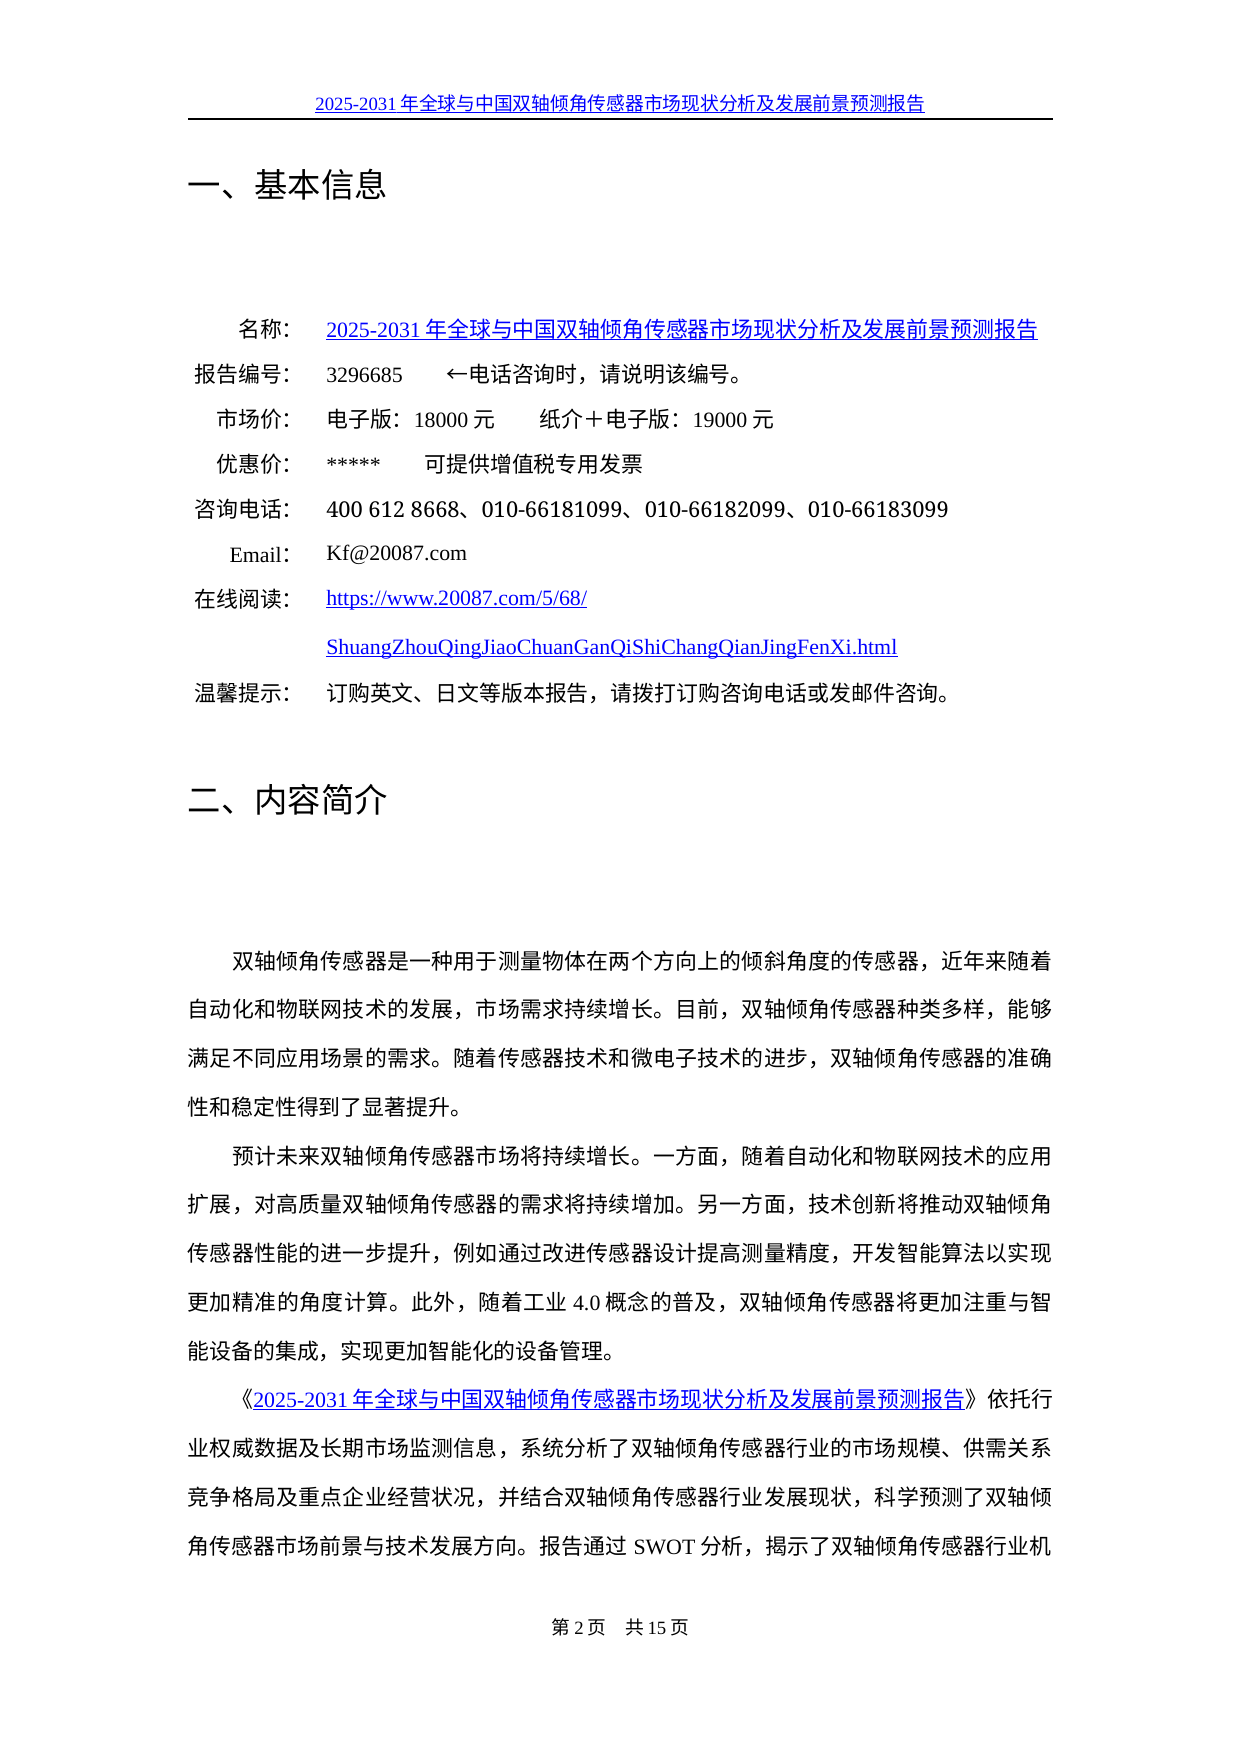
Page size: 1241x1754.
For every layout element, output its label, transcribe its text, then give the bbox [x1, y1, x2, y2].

table_header 名称： [167, 312, 315, 357]
table_cell 400 612 8668、010-66181099、010-66182099、010-66183099 [315, 492, 1073, 537]
table_cell 温馨提示： [167, 675, 315, 720]
table_header 2025-2031年全球与中国双轴倾角传感器市场现状分析及发展前景预测报告 [315, 312, 1073, 357]
table_cell 优惠价： [167, 447, 315, 492]
table_cell ***** 可提供增值税专用发票 [315, 447, 1073, 492]
table_cell 市场价： [167, 402, 315, 447]
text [187, 943, 1053, 1561]
table_cell 电子版：18000 元 纸介＋电子版：19000 元 [315, 402, 1073, 447]
title 二、内容简介 [187, 766, 1053, 831]
table_cell Email： [167, 537, 315, 582]
table_cell 咨询电话： [167, 492, 315, 537]
table_cell [315, 582, 1073, 675]
table_cell 报告编号： [167, 357, 315, 402]
table_cell 3296685 ←电话咨询时，请说明该编号。 [315, 357, 1073, 402]
title 一、基本信息 [187, 150, 1053, 215]
table_cell 订购英文、日文等版本报告，请拨打订购咨询电话或发邮件咨询。 [315, 675, 1073, 720]
table_cell Kf@20087.com [315, 537, 1073, 582]
table_cell 在线阅读： [167, 582, 315, 675]
